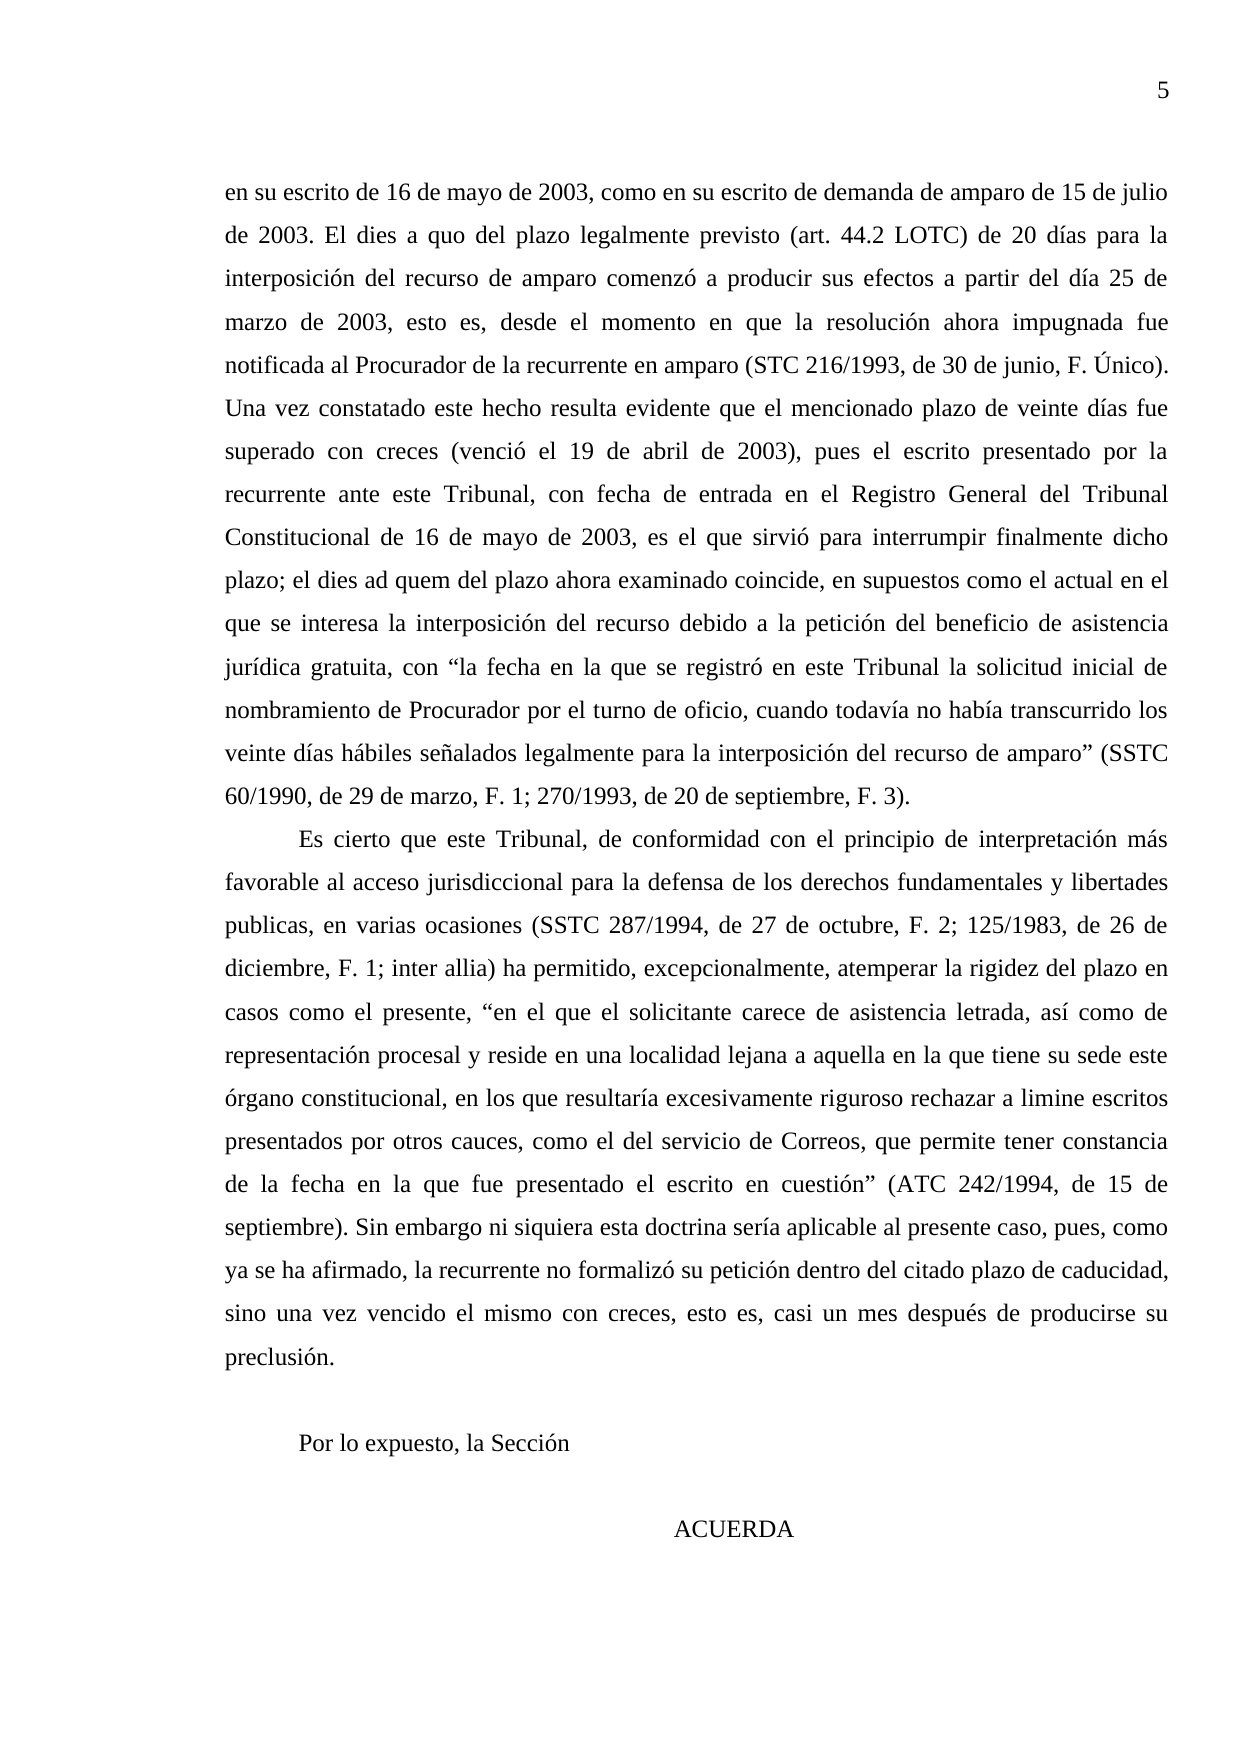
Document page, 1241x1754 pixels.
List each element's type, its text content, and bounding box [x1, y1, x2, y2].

text Es cierto que este Tribunal, de conformidad con el principio de interpretación más favorable al acceso jurisdiccional para la defensa de los derechos fundamentales y libertades publicas, en varias ocasiones (SSTC 287/1994, de 27 de octubre, F. 2; 125/1983, de 26 de diciembre, F. 1; inter allia) ha permitido, excepcionalmente, atemperar la rigidez del plazo en casos como el presente, “en el que el solicitante carece de asistencia letrada, así como de representación procesal y reside en una localidad lejana a aquella en la que tiene su sede este órgano constitucional, en los que resultaría excesivamente riguroso rechazar a limine escritos presentados por otros cauces, como el del servicio de Correos, que permite tener constancia de la fecha en la que fue presentado el escrito en cuestión” (ATC 242/1994, de 15 de septiembre). Sin embargo ni siquiera esta doctrina sería aplicable al presente caso, pues, como ya se ha afirmado, la recurrente no formalizó su petición dentro del citado plazo de caducidad, sino una vez vencido el mismo con creces, esto es, casi un mes después de producirse su preclusión. [224, 824, 1169, 1370]
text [224, 177, 1169, 810]
text ACUERDA [224, 1514, 1169, 1543]
text Por lo expuesto, la Sección [224, 1428, 1169, 1457]
